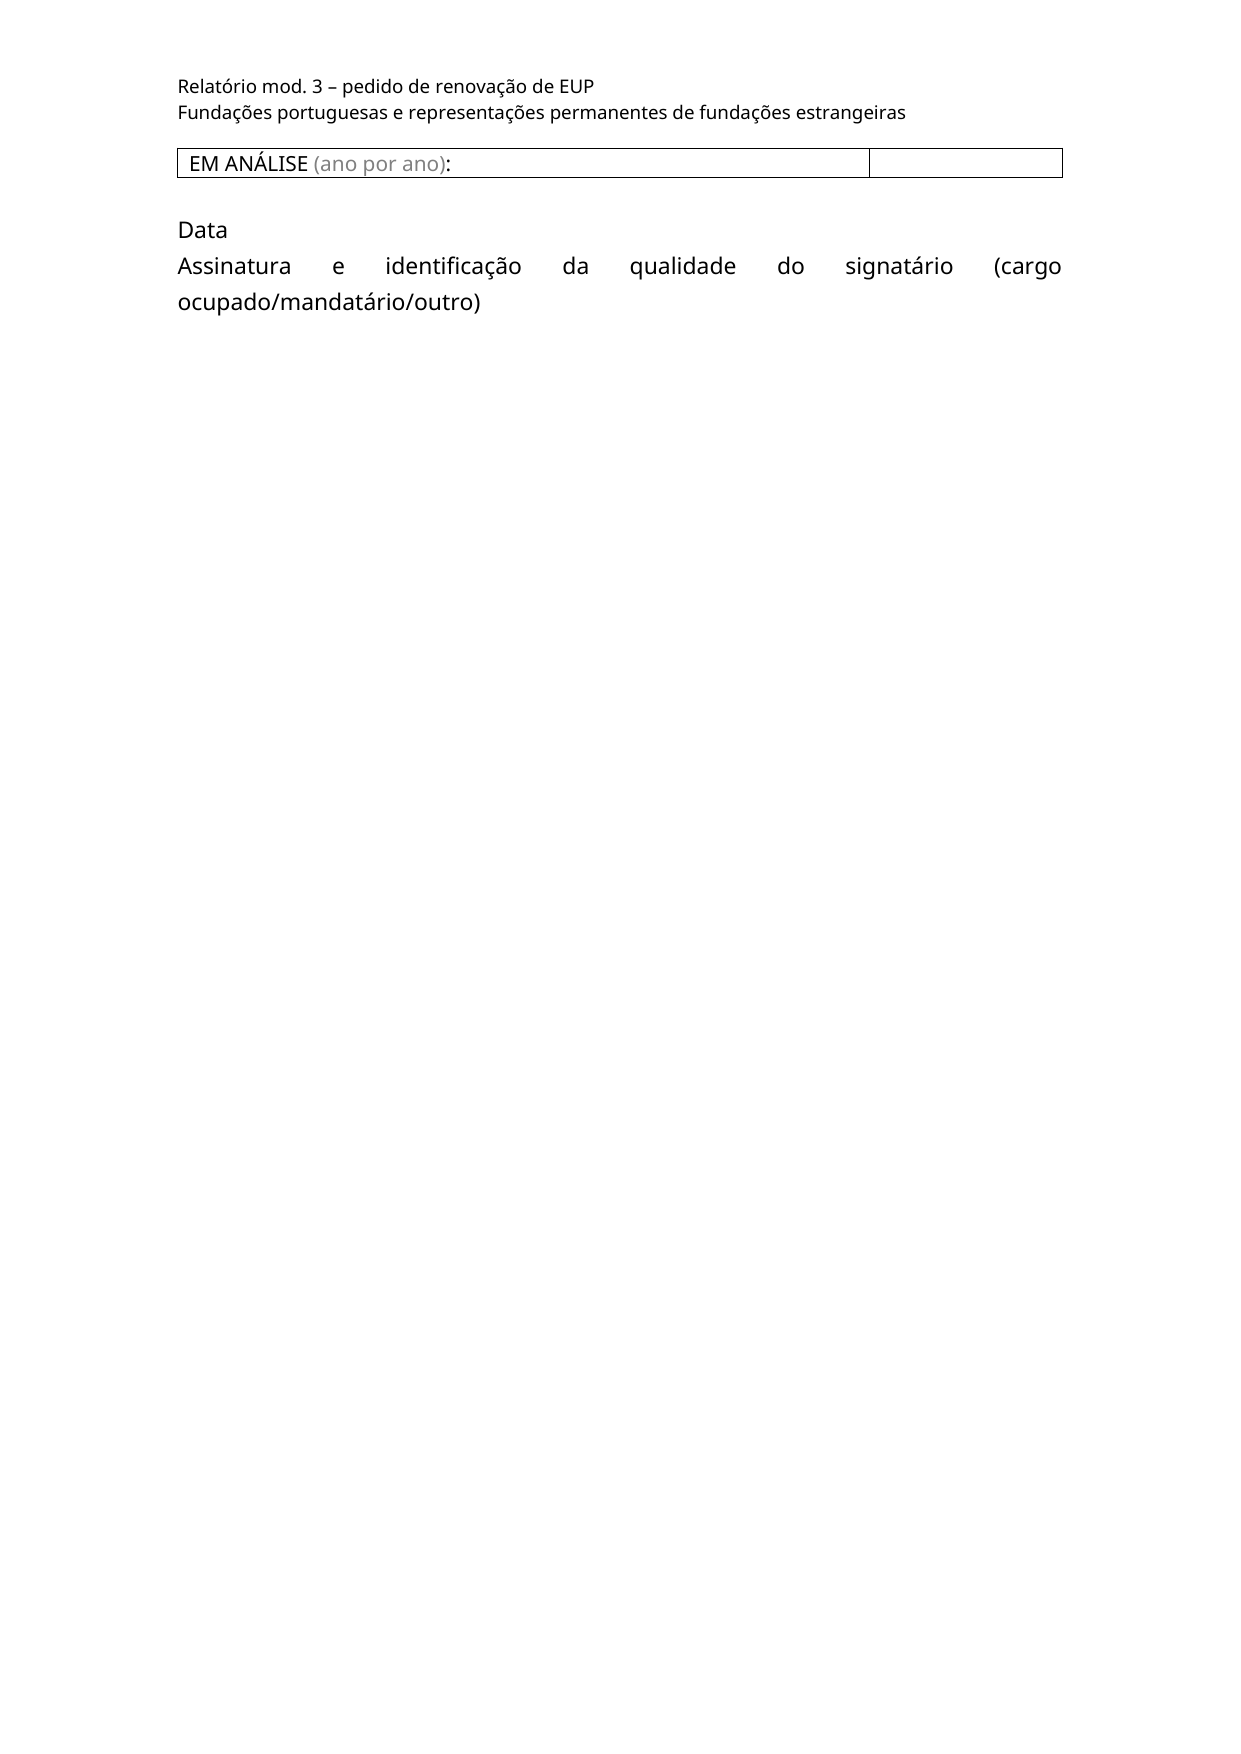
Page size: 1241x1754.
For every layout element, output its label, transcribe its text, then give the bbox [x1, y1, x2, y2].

text Assinatura e identificação da qualidade do signatário (cargo ocupado/mandatário/outro) [177, 250, 1063, 317]
text Data [177, 214, 1063, 245]
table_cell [178, 149, 869, 177]
table_cell [870, 149, 1062, 177]
